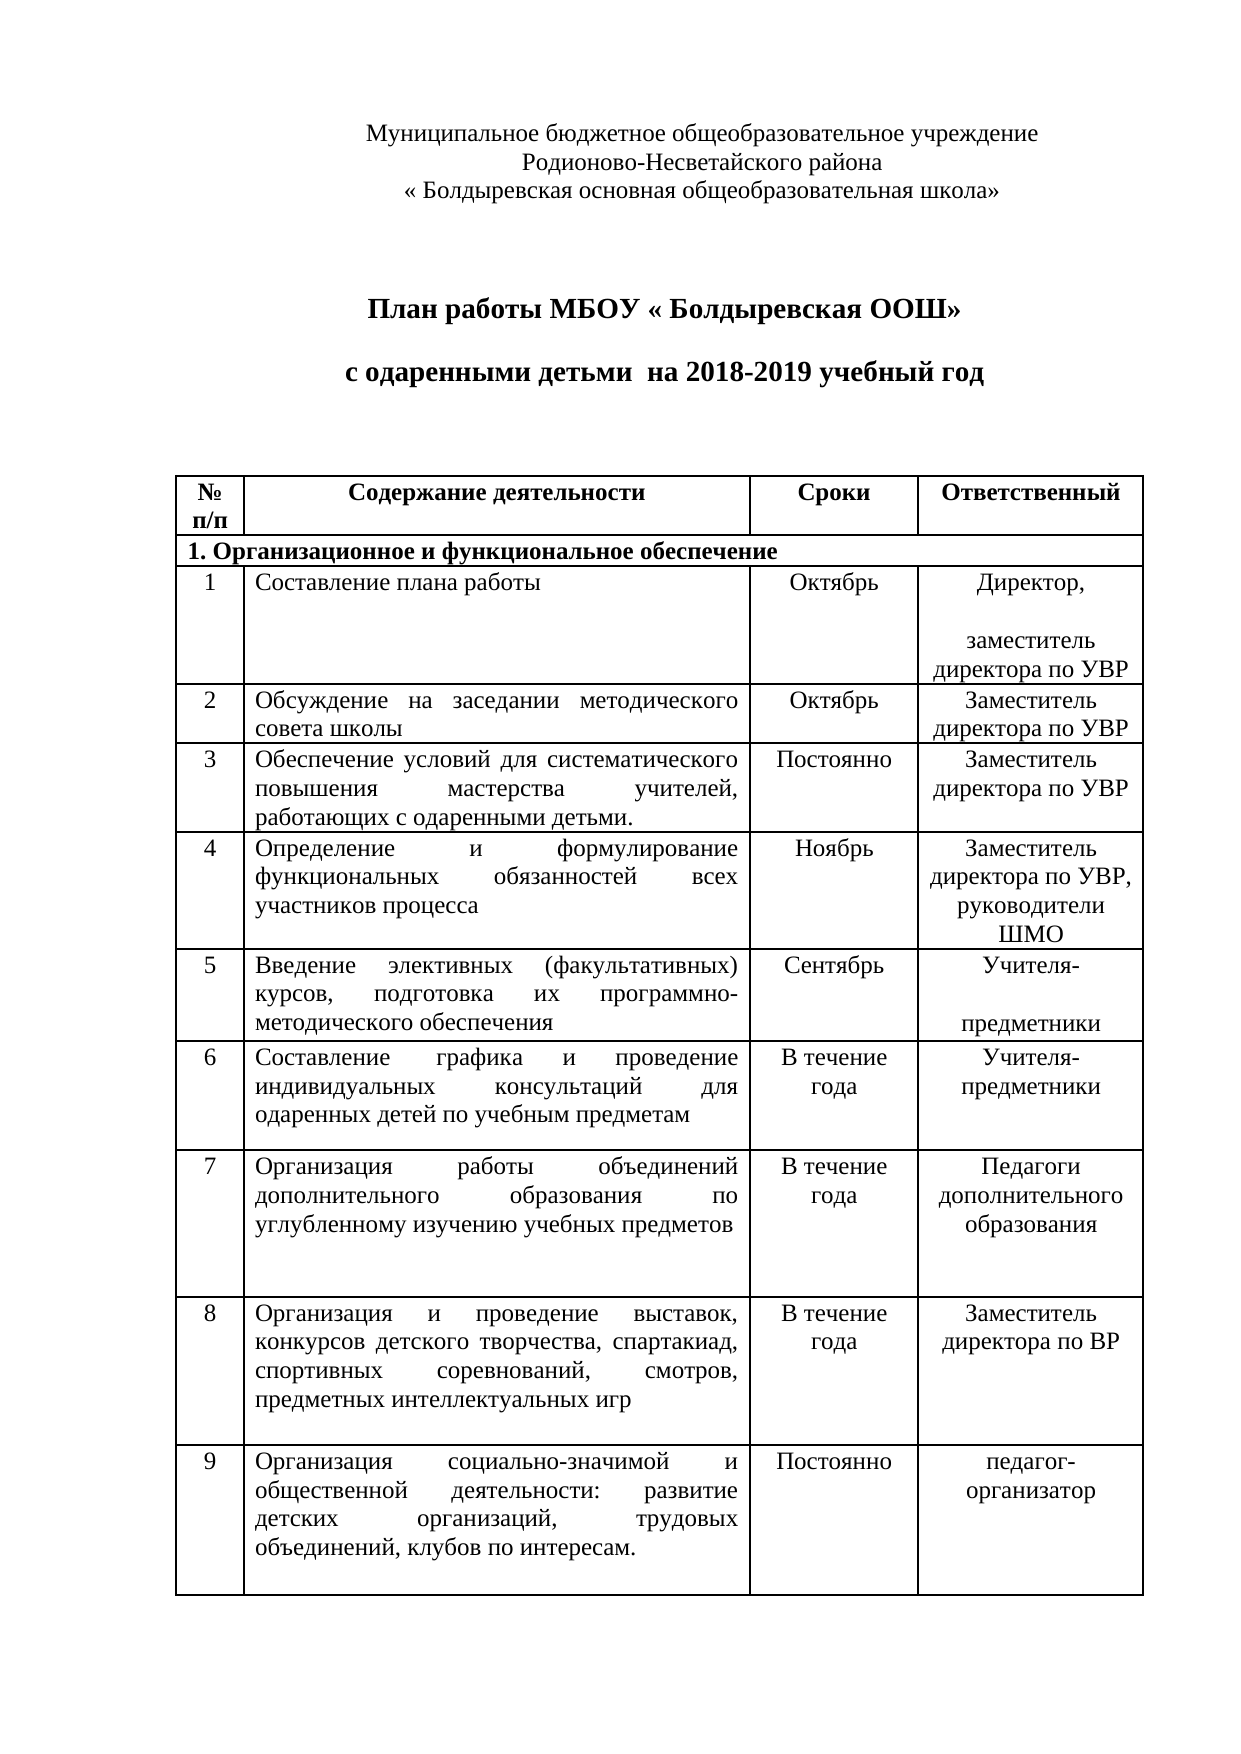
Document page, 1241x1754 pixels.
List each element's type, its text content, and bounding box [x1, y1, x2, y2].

table_cell 1. Организационное и функциональное обеспечение [177, 536, 1142, 565]
table_cell Организация и проведение выставок, конкурсов детского творчества, спартакиад, спортивных соревнований, смотров, предметных интеллектуальных игр [245, 1298, 749, 1444]
table_cell Октябрь [751, 685, 917, 742]
table_cell Заместитель директора по ВР [919, 1298, 1142, 1444]
table_cell Заместитель директора по УВР [919, 685, 1142, 742]
table_cell Обеспечение условий для систематического повышения мастерства учителей, работающих с одаренными детьми. [245, 744, 749, 831]
table_cell 1 [177, 567, 243, 683]
table_cell Сентябрь [751, 950, 917, 1040]
table_cell Заместитель директора по УВР, руководители ШМО [919, 833, 1142, 948]
table_cell Директор, заместитель директора по УВР [919, 567, 1142, 683]
table_cell Обсуждение на заседании методического совета школы [245, 685, 749, 742]
table_cell Организация работы объединений дополнительного образования по углубленному изучению учебных предметов [245, 1151, 749, 1296]
table_cell 9 [177, 1446, 243, 1594]
table_cell Учителя-предметники [919, 1042, 1142, 1149]
table_cell Определение и формулирование функциональных обязанностей всех участников процесса [245, 833, 749, 948]
text План работы МБОУ « Болдыревская ООШ» [177, 291, 1152, 325]
table_cell 7 [177, 1151, 243, 1296]
table_cell 8 [177, 1298, 243, 1444]
table_cell Заместитель директора по УВР [919, 744, 1142, 831]
table_header № п/п [177, 477, 243, 534]
text Муниципальное бюджетное общеобразовательное учреждение Родионово-Несветайского района « Болдыревская основная общеобразовательная школа» [252, 118, 1152, 204]
table_cell Постоянно [751, 1446, 917, 1594]
text с одаренными детьми на 2018-2019 учебный год [177, 354, 1152, 388]
table_cell В течение года [751, 1298, 917, 1444]
table_cell 6 [177, 1042, 243, 1149]
table_cell Организация социально-значимой и общественной деятельности: развитие детских организаций, трудовых объединений, клубов по интересам. [245, 1446, 749, 1594]
table_header Ответственный [919, 477, 1142, 534]
table_header Сроки [751, 477, 917, 534]
table_cell педагог-организатор [919, 1446, 1142, 1594]
table_cell 4 [177, 833, 243, 948]
table_cell Ноябрь [751, 833, 917, 948]
table_cell Составление плана работы [245, 567, 749, 683]
table_cell Октябрь [751, 567, 917, 683]
table_cell Постоянно [751, 744, 917, 831]
table_cell 3 [177, 744, 243, 831]
table_cell Введение элективных (факультативных) курсов, подготовка их программно-методического обеспечения [245, 950, 749, 1040]
table_cell В течение года [751, 1151, 917, 1296]
table_cell Составление графика и проведение индивидуальных консультаций для одаренных детей по учебным предметам [245, 1042, 749, 1149]
table_header Содержание деятельности [245, 477, 749, 534]
table_cell 5 [177, 950, 243, 1040]
table_cell В течение года [751, 1042, 917, 1149]
table_cell Учителя- предметники [919, 950, 1142, 1040]
table_cell Педагоги дополнительного образования [919, 1151, 1142, 1296]
table_cell 2 [177, 685, 243, 742]
